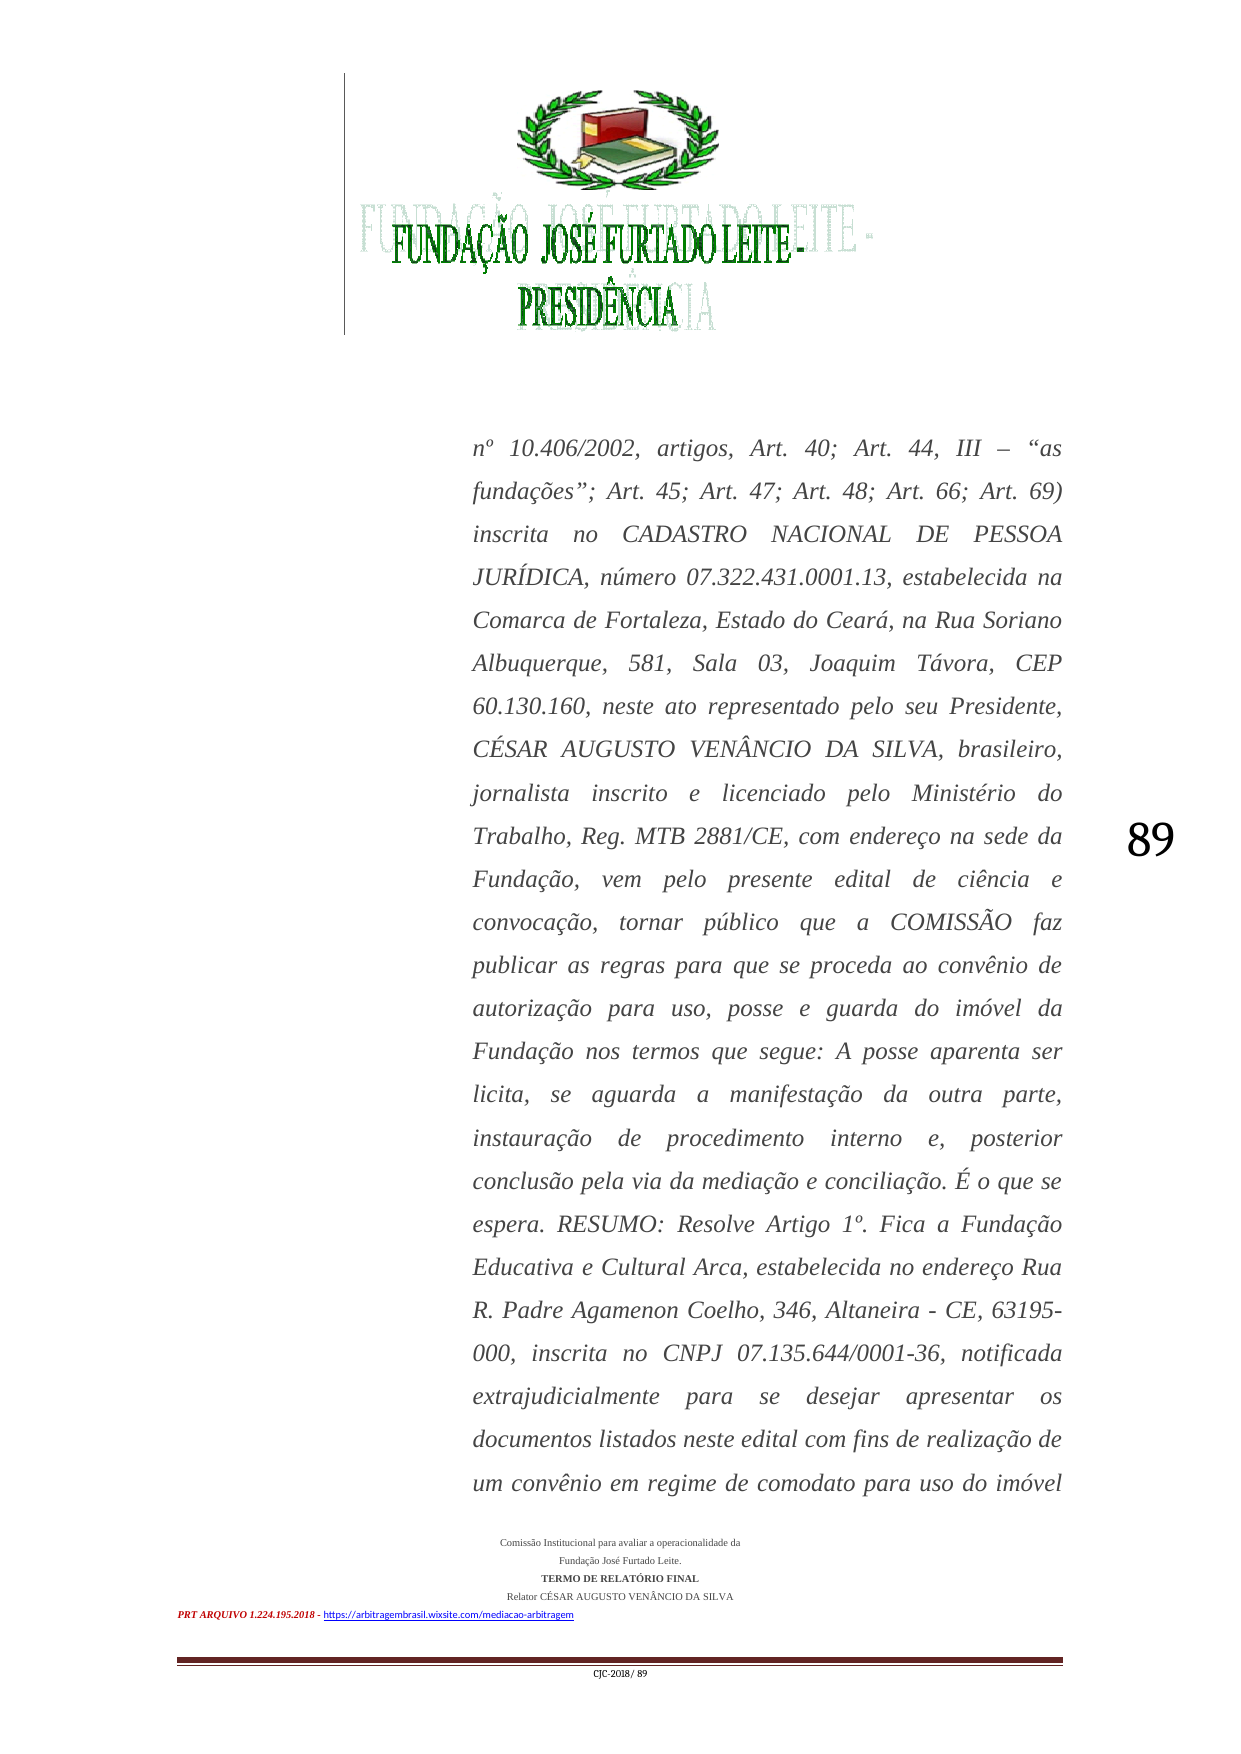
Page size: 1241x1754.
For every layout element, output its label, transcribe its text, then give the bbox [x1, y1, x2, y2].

picture [344, 73, 896, 342]
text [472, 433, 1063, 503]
